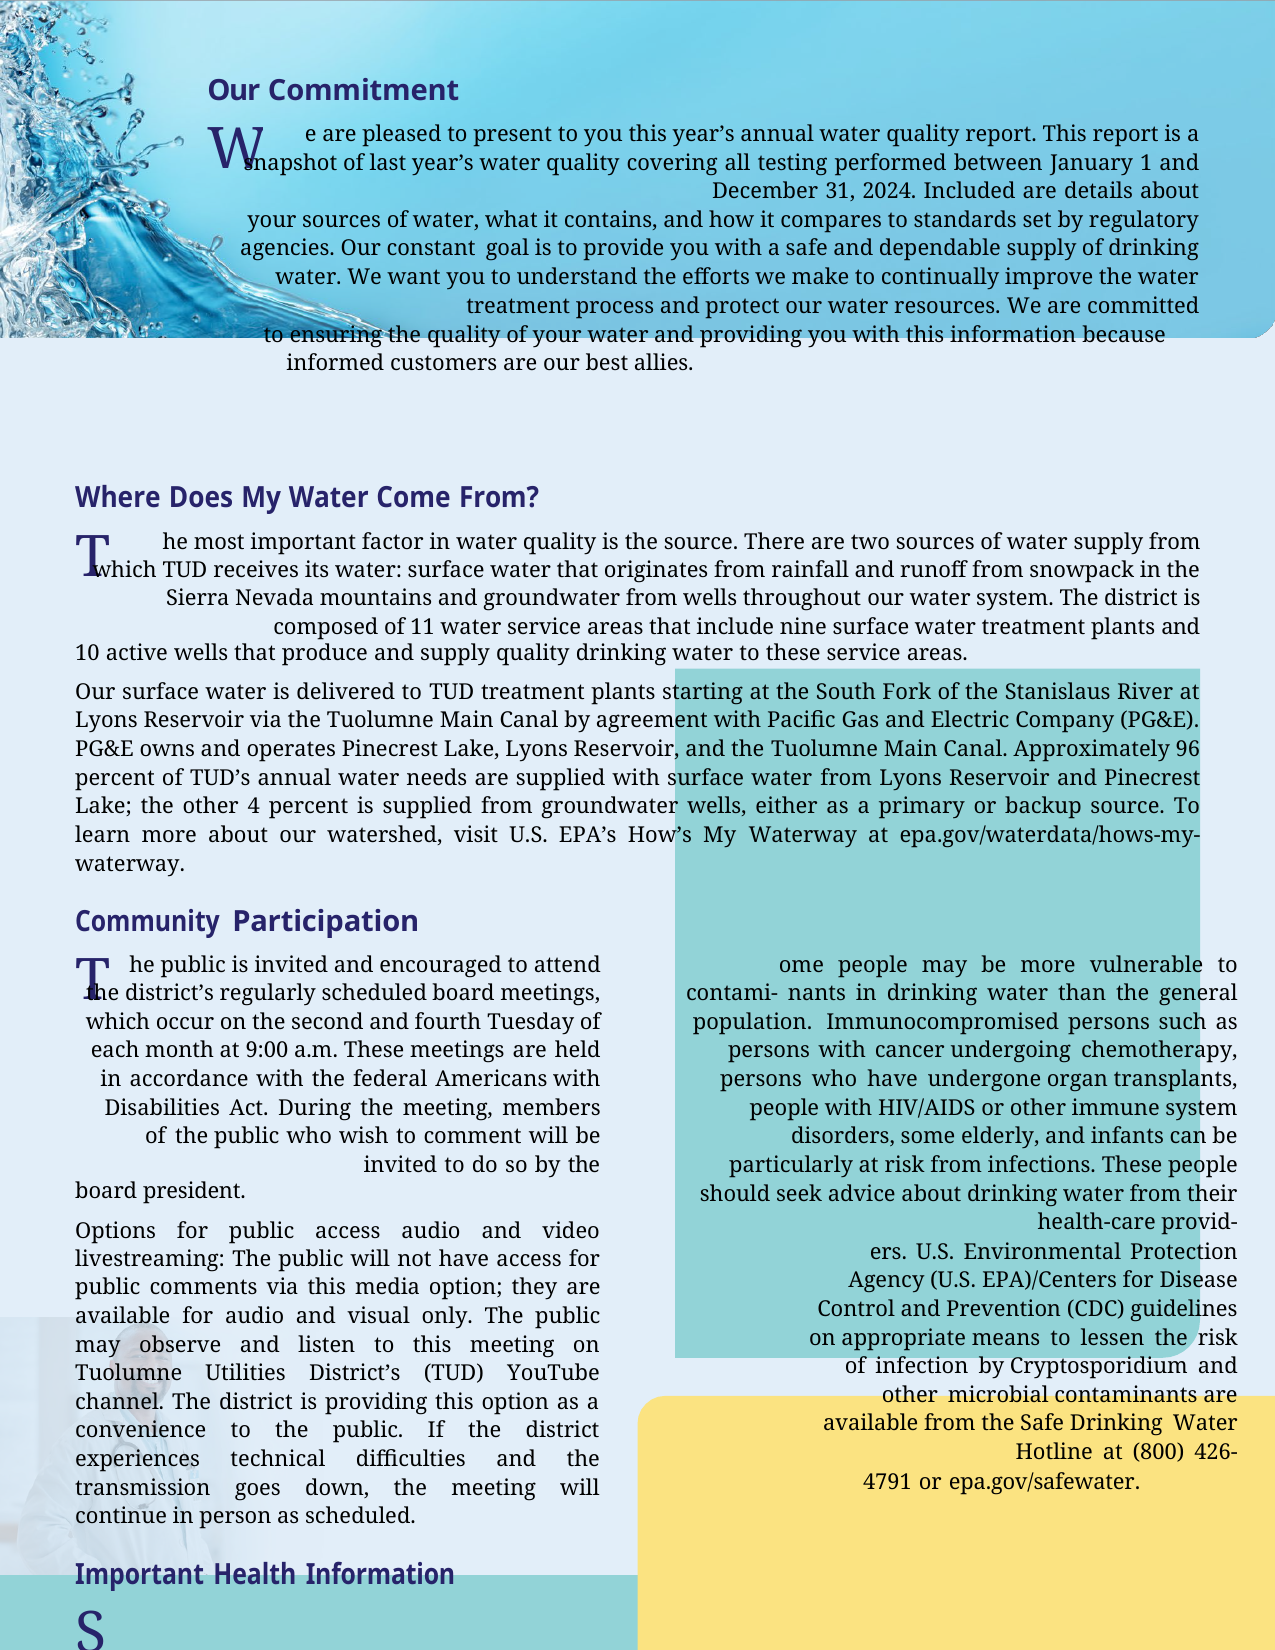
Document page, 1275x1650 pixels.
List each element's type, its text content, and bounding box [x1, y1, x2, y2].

text Our surface water is delivered to TUD treatment plants starting at the South Fork of the Stanislaus River at Lyons Reservoir via the Tuolumne Main Canal by agreement with Pacific Gas and Electric Company (PG&E). PG&E owns and operates Pinecrest Lake, Lyons Reservoir, and the Tuolumne Main Canal. Approximately 96 percent of TUD’s annual water needs are supplied with surface water from Lyons Reservoir and Pinecrest Lake; the other 4 percent is supplied from groundwater wells, either as a primary or backup source. To learn more about our watershed, visit U.S. EPA’s How’s My Waterway at epa.gov/waterdata/hows-my-waterway. [75, 677, 1200, 877]
text e are pleased to present to you this year’s annual water quality report. This report is a snapshot of last year’s water quality covering all testing performed between January 1 and December 31, 2024. Included are details about [213, 119, 1199, 205]
text he public is invited and encouraged to attend the district’s regularly scheduled board meetings, which occur on the second and fourth Tuesday of each month at 9:00 a.m. These meetings are held in accordance with the federal Americans with Disabilities Act. During the meeting, members of the public who wish to comment will be invited to do so by the [75, 950, 600, 1179]
subtitle Community Participation [75, 900, 1237, 939]
picture [0, 0, 1275, 338]
text 10 active wells that produce and supply quality drinking water to these service areas. [75, 641, 1237, 665]
subtitle Where Does My Water Come From? [75, 477, 1237, 516]
subtitle Our Commitment [207, 69, 1237, 109]
text to ensuring the quality of your water and providing you with this information because informed customers are our best allies. [263, 320, 1200, 377]
text ome people may be more vulnerable to contami- nants in drinking water than the general population. Immunocompromised persons such as persons with cancer undergoing chemotherapy, persons who have undergone organ transplants, people with HIV/AIDS or other immune system disorders, some elderly, and infants can be particularly at risk from infections. These people should seek advice about drinking water from their health-care provid- [679, 950, 1237, 1236]
picture [250, 330, 262, 336]
text your sources of water, what it contains, and how it compares to standards set by regulatory agencies. Our constant goal is to provide you with a safe and dependable supply of drinking water. We want you to understand the efforts we make to continually improve the water treatment process and protect our water resources. We are committed [207, 205, 1199, 319]
text 4791 or epa.gov/safewater. [863, 1466, 1237, 1496]
text he most important factor in water quality is the source. There are two sources of water supply from which TUD receives its water: surface water that originates from rainfall and runoff from snowpack in the Sierra Nevada mountains and groundwater from wells throughout our water system. The district is composed of 11 water service areas that include nine surface water treatment plants and [75, 526, 1200, 641]
text ers. U.S. Environmental Protection Agency (U.S. EPA)/Centers for Disease Control and Prevention (CDC) guidelines on appropriate means to lessen the risk of infection by Cryptosporidium and other microbial contaminants are available from the Safe Drinking Water Hotline at (800) 426- [787, 1237, 1237, 1466]
text board president. [75, 1179, 600, 1203]
text Options for public access audio and video livestreaming: The public will not have access for public comments via this media option; they are available for audio and visual only. The public may observe and listen to this meeting on Tuolumne Utilities District’s (TUD) YouTube channel. The district is providing this option as a convenience to the public. If the district experiences technical difficulties and the transmission goes down, the meeting will continue in person as scheduled. [75, 1215, 600, 1530]
subtitle Important Health Information [75, 1553, 600, 1593]
